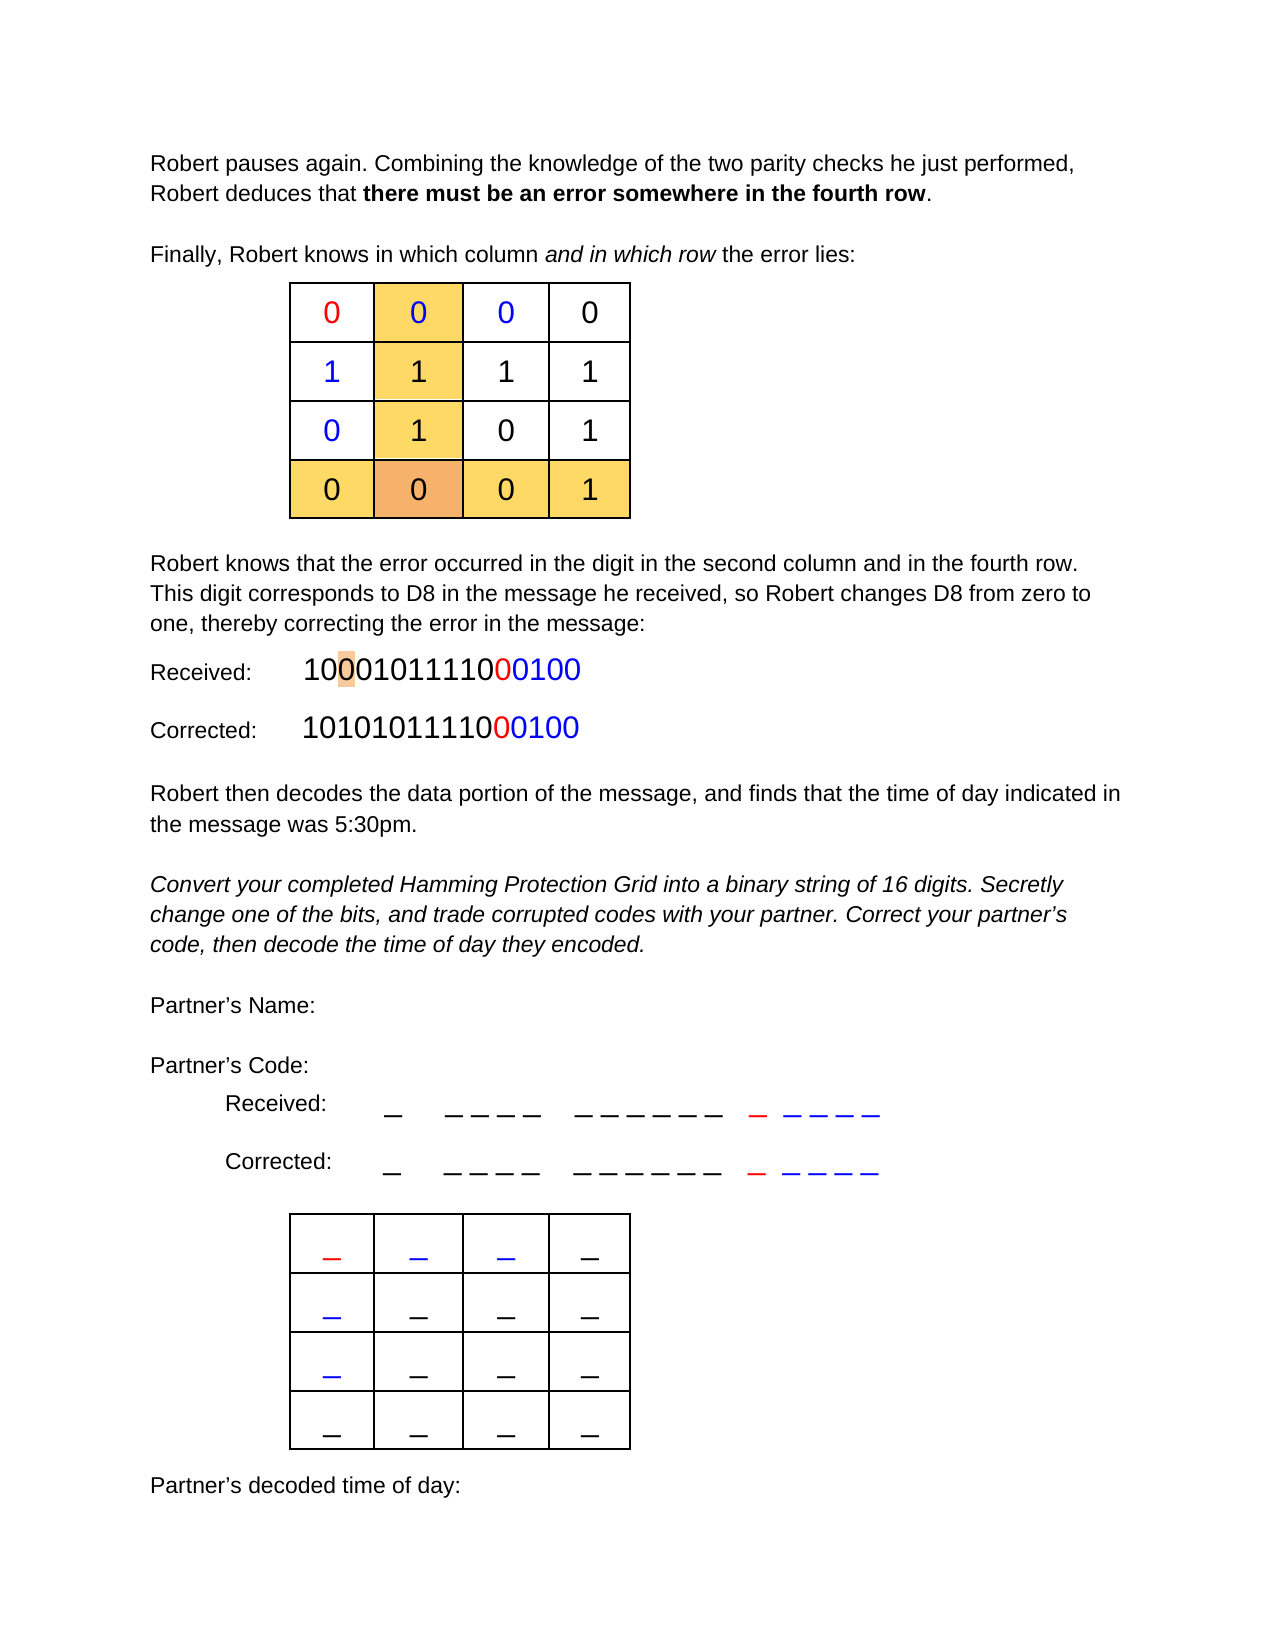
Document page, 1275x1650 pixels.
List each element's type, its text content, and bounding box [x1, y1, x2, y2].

text Received: 1000101111000100 [150, 651, 338, 687]
text Partner’s Code: [150, 1052, 1125, 1079]
table_header 0 [375, 284, 462, 341]
table_cell _ [464, 1392, 548, 1448]
text Robert pauses again. Combining the knowledge of the two parity checks he just performed, Robert deduces that there must be an error somewhere in the fourth row. [150, 150, 1125, 207]
table_cell 1 [464, 343, 548, 399]
table_header _ [291, 1215, 373, 1272]
table_cell _ [375, 1333, 462, 1389]
table_cell _ [375, 1274, 462, 1331]
text Robert knows that the error occurred in the digit in the second column and in the fourth row. This digit corresponds to D8 in the message he received, so Robert changes D8 from zero to one, thereby correcting the error in the message: [150, 549, 1125, 636]
table_cell _ [550, 1274, 629, 1331]
text Convert your completed Hamming Protection Grid into a binary string of 16 digits. Secretly change one of the bits, and trade corrupted codes with your partner. Correct your partner’s code, then decode the time of day they encoded. [150, 871, 1125, 958]
text Robert then decodes the data portion of the message, and finds that the time of day indicated in the message was 5:30pm. [150, 780, 1125, 837]
text Corrected: 1010101111000100 [150, 709, 1125, 745]
table_cell 0 [464, 461, 548, 517]
table_cell _ [550, 1392, 629, 1448]
table_cell _ [375, 1392, 462, 1448]
table_header 0 [291, 284, 373, 341]
text Partner’s decoded time of day: [150, 1472, 1125, 1499]
table_cell 1 [550, 461, 629, 517]
table_header _ [550, 1215, 629, 1272]
table_cell 1 [291, 343, 373, 399]
table_header 0 [550, 284, 629, 341]
table_header _ [464, 1215, 548, 1272]
table_cell 1 [550, 343, 629, 399]
text Corrected: _ _ _ _ _ _ _ _ _ _ _ _ _ _ _ _ [150, 1140, 1125, 1206]
table_cell 0 [291, 402, 373, 458]
table_cell _ [291, 1274, 373, 1331]
table_cell 1 [375, 402, 462, 458]
table_cell _ [464, 1274, 548, 1331]
table_cell 1 [375, 343, 462, 399]
text Received: 1000101111000100 [355, 651, 1125, 687]
table_cell 0 [375, 461, 462, 517]
table_cell 0 [291, 461, 373, 517]
text Received: _ _ _ _ _ _ _ _ _ _ _ _ _ _ _ _ [150, 1082, 1125, 1118]
table_cell 0 [464, 402, 548, 458]
table_header 0 [464, 284, 548, 341]
table_cell _ [291, 1333, 373, 1389]
table_cell _ [550, 1333, 629, 1389]
text Finally, Robert knows in which column and in which row the error lies: [150, 241, 1125, 267]
text Partner’s Name: [150, 992, 1125, 1018]
table_cell _ [291, 1392, 373, 1448]
table_header _ [375, 1215, 462, 1272]
table_cell 1 [550, 402, 629, 458]
table_cell _ [464, 1333, 548, 1389]
